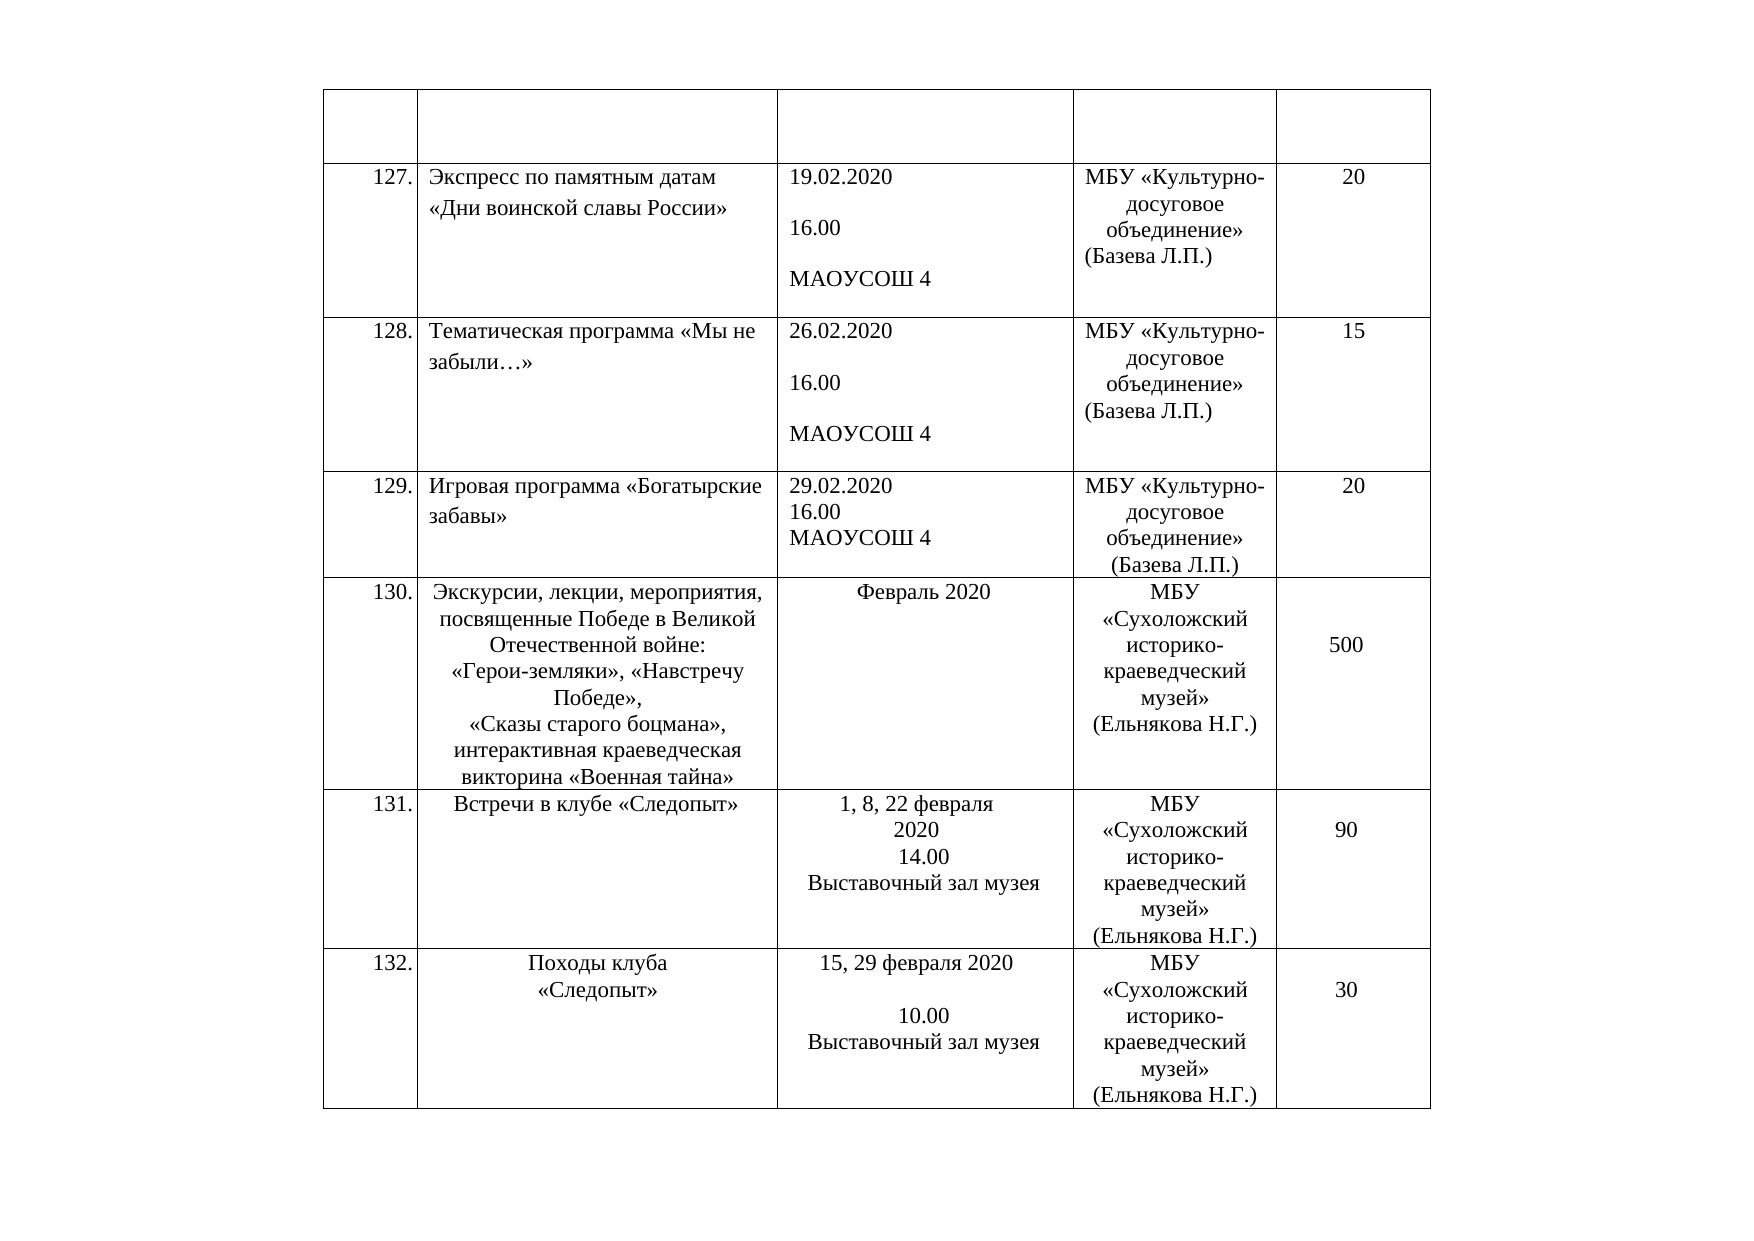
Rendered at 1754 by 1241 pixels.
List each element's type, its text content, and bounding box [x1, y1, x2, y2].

table_cell 20 [1277, 472, 1430, 577]
table_cell МБУ «Сухоложский историко-краеведческий музей» (Ельнякова Н.Г.) [1074, 578, 1276, 789]
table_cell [418, 90, 777, 162]
table_cell Игровая программа «Богатырские забавы» [418, 472, 777, 577]
table_cell 29.02.2020 16.00 МАОУСОШ 4 [778, 472, 1073, 577]
table_cell [324, 949, 417, 1107]
table_cell 90 [1277, 790, 1430, 948]
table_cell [1074, 790, 1276, 948]
table_cell Экспресс по памятным датам «Дни воинской славы России» [418, 164, 777, 317]
table_cell МБУ «Культурно-досуговое объединение» (Базева Л.П.) [1074, 318, 1276, 471]
table_cell 500 [1277, 578, 1430, 789]
table_cell [324, 790, 417, 948]
table_cell [324, 90, 417, 162]
table_cell МБУ «Культурно-досуговое объединение» (Базева Л.П.) [1074, 472, 1276, 577]
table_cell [1074, 949, 1276, 1107]
table_cell [324, 164, 417, 317]
table_cell Тематическая программа «Мы не забыли…» [418, 318, 777, 471]
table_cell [1074, 90, 1276, 162]
table_cell Февраль 2020 [778, 578, 1073, 789]
table_cell [324, 578, 417, 789]
table_cell [324, 472, 417, 577]
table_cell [778, 90, 1073, 162]
table_cell [324, 318, 417, 471]
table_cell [1074, 164, 1276, 317]
table_cell Экскурсии, лекции, мероприятия, посвященные Победе в Великой Отечественной войне: «Герои-земляки», «Навстречу Победе», «Сказы старого боцмана», интерактивная краеведческая викторина «Военная тайна» [418, 578, 777, 789]
table_cell 19.02.2020 16.00 МАОУСОШ 4 [778, 164, 1073, 317]
table_cell 1, 8, 22 февраля 2020 14.00 Выставочный зал музея [778, 790, 1073, 948]
table_cell 30 [1277, 949, 1430, 1107]
table_cell Походы клуба «Следопыт» [418, 949, 777, 1107]
table_cell 26.02.2020 16.00 МАОУСОШ 4 [778, 318, 1073, 471]
table_cell 20 [1277, 164, 1430, 317]
table_cell 15 [1277, 318, 1430, 471]
table_cell Встречи в клубе «Следопыт» [418, 790, 777, 948]
table_cell [1277, 90, 1430, 162]
table_cell 15, 29 февраля 2020 10.00 Выставочный зал музея [778, 949, 1073, 1107]
